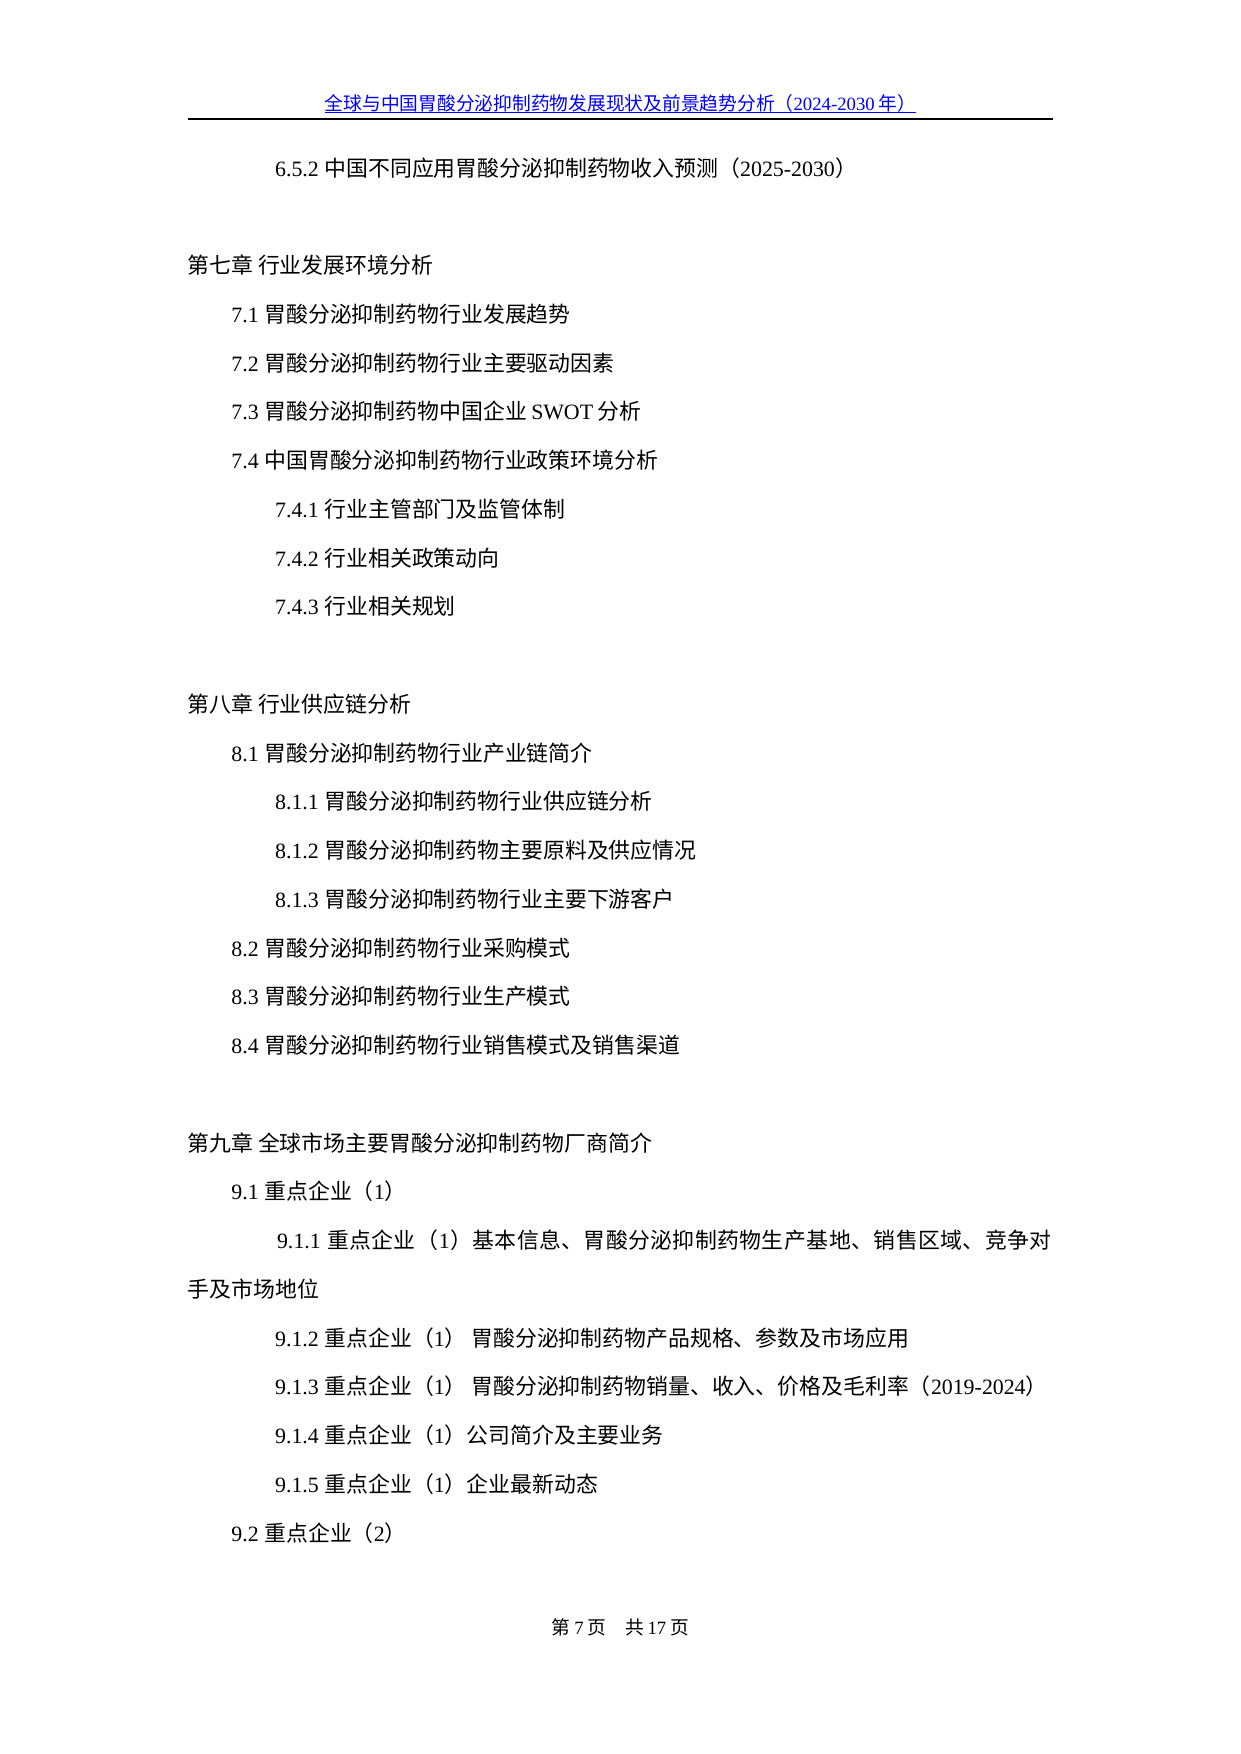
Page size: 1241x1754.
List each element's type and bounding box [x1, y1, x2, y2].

text [187, 150, 1053, 1548]
